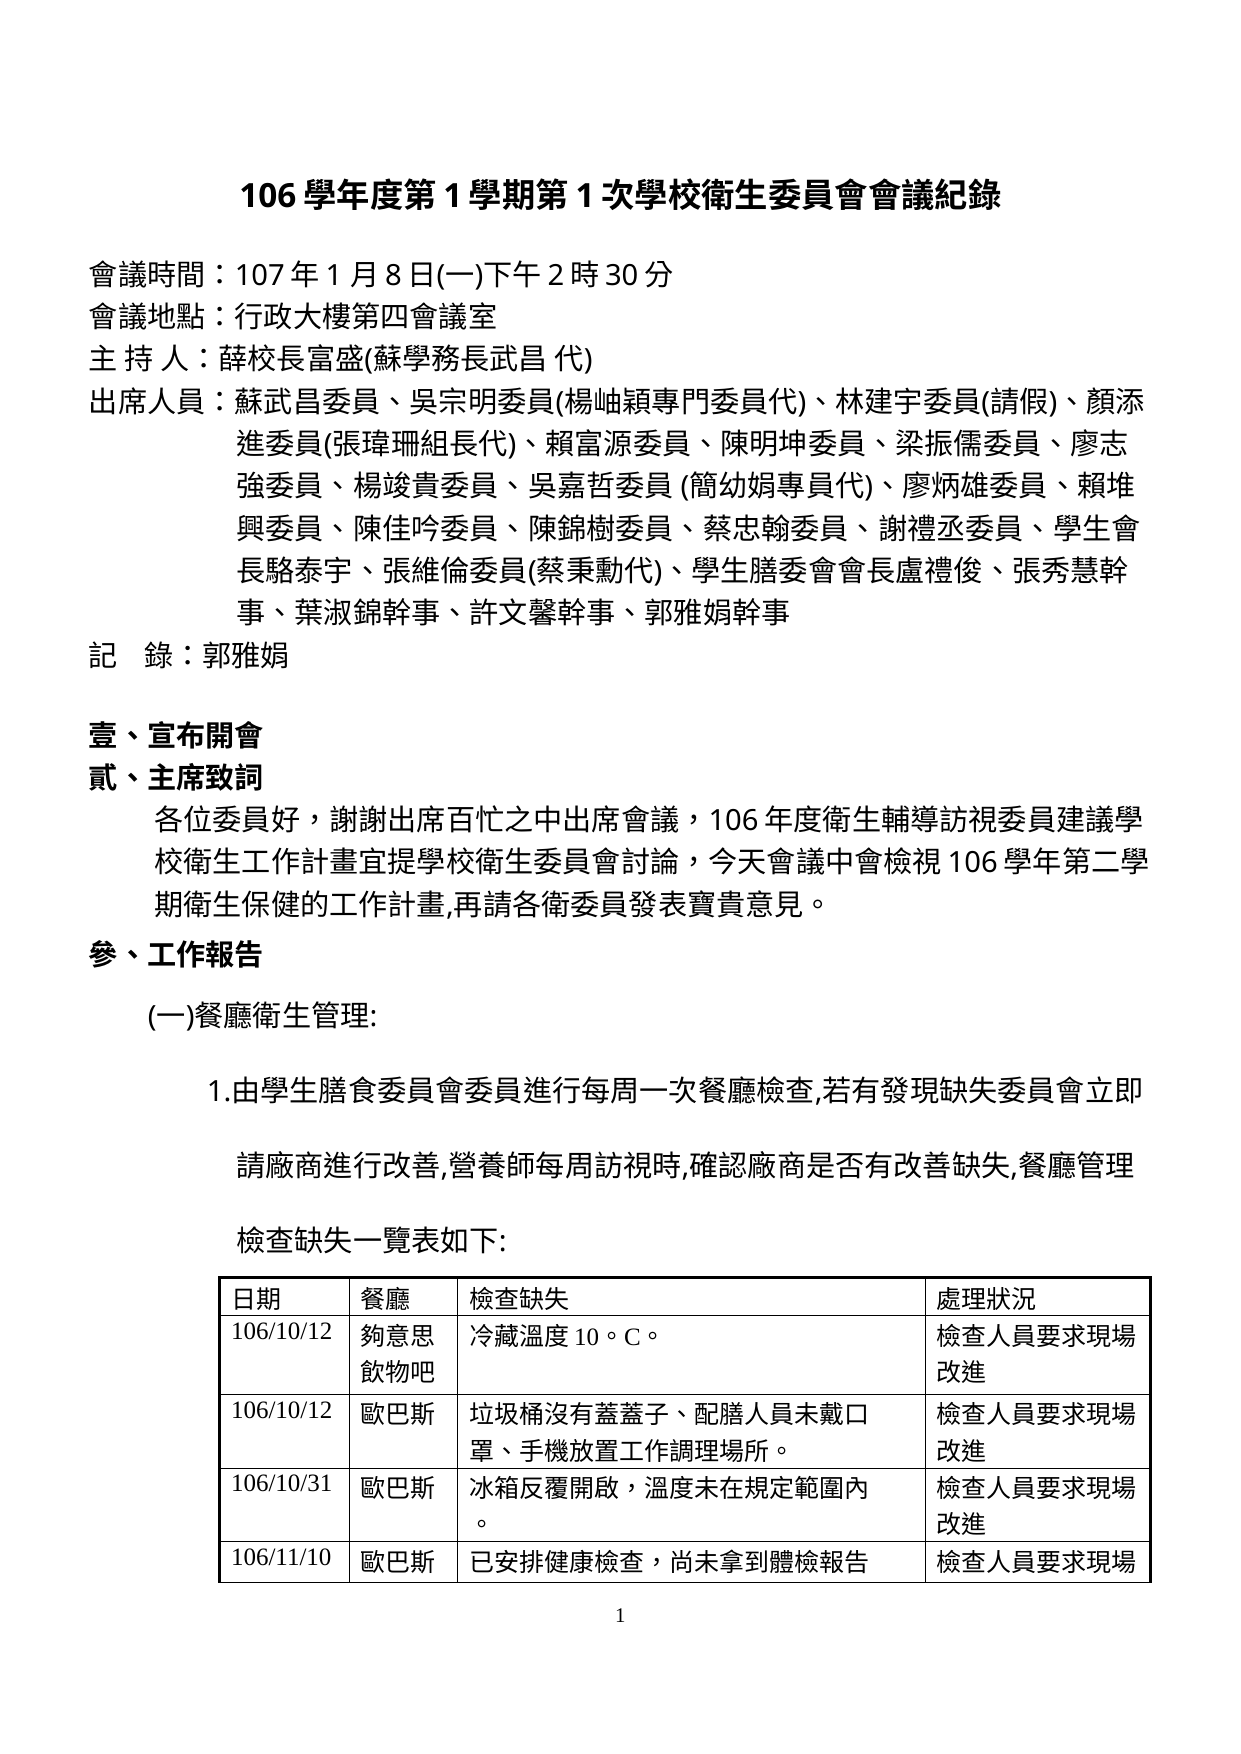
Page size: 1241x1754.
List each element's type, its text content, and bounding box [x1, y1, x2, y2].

text 會議時間：107年1 月8日(一)下午2時30分 [89, 251, 1152, 293]
table_cell 冰箱反覆開啟，溫度未在規定範圍內 。 [458, 1469, 925, 1541]
text 記 錄：郭雅娟 [89, 632, 1152, 674]
text 出席人員：蘇武昌委員、吳宗明委員(楊岫穎專門委員代)、林建宇委員(請假)、顏添進委員(張瑋珊組長代)、賴富源委員、陳明坤委員、梁振儒委員、廖志強委員、楊竣貴委員、吳嘉哲委員 (簡幼娟專員代)、廖炳雄委員、賴堆興委員、陳佳吟委員、陳錦樹委員、蔡忠翰委員、謝禮丞委員、學生會長駱泰宇、張維倫委員(蔡秉勳代)、學生膳委會會長盧禮俊、張秀慧幹事、葉淑錦幹事、許文馨幹事、郭雅娟幹事 [89, 378, 1152, 632]
table_header 處理狀況 [926, 1279, 1149, 1315]
table_cell 106/10/12 [221, 1316, 349, 1394]
text (一)餐廳衛生管理: [148, 976, 1152, 1051]
text 106學年度第1學期第1次學校衛生委員會會議紀錄 [89, 168, 1152, 217]
table_header 日期 [221, 1279, 349, 1315]
text 貳、主席致詞 [89, 754, 1152, 797]
text 1.由學生膳食委員會委員進行每周一次餐廳檢查,若有發現缺失委員會立即請廠商進行改善,營養師每周訪視時,確認廠商是否有改善缺失,餐廳管理檢查缺失一覽表如下: [207, 1051, 1152, 1276]
table_cell 歐巴斯 [350, 1395, 457, 1467]
text 各位委員好，謝謝出席百忙之中出席會議，106年度衛生輔導訪視委員建議學校衛生工作計畫宜提學校衛生委員會討論，今天會議中會檢視106學年第二學期衛生保健的工作計畫,再請各衛委員發表寶貴意見。 [154, 797, 1152, 924]
table_cell 已安排健康檢查，尚未拿到體檢報告 。 [458, 1542, 925, 1582]
table_header 檢查缺失 [458, 1279, 925, 1315]
text 壹、宣布開會 [89, 712, 1152, 754]
table_cell 106/10/12 [221, 1395, 349, 1467]
table_cell 垃圾桶沒有蓋蓋子、配膳人員未戴口罩、手機放置工作調理場所。 [458, 1395, 925, 1467]
table_cell 夠意思飲物吧 [350, 1316, 457, 1394]
table_cell 歐巴斯 [350, 1469, 457, 1541]
table_cell 106/10/31 [221, 1469, 349, 1541]
table_cell 檢查人員要求現場改進 [926, 1395, 1149, 1467]
table_cell 106/11/10 [221, 1542, 349, 1582]
table_cell 檢查人員要求現場改進 [926, 1542, 1149, 1582]
table_cell 冷藏溫度10。C。 [458, 1316, 925, 1394]
table_cell 檢查人員要求現場改進 [926, 1316, 1149, 1394]
table_cell 歐巴斯 [350, 1542, 457, 1582]
text 參、工作報告 [89, 924, 1152, 976]
text 會議地點：行政大樓第四會議室 [89, 293, 1152, 336]
table_cell 檢查人員要求現場改進 [926, 1469, 1149, 1541]
text 主 持 人：薛校長富盛(蘇學務長武昌 代) [89, 336, 1152, 378]
table_header 餐廳 [350, 1279, 457, 1315]
